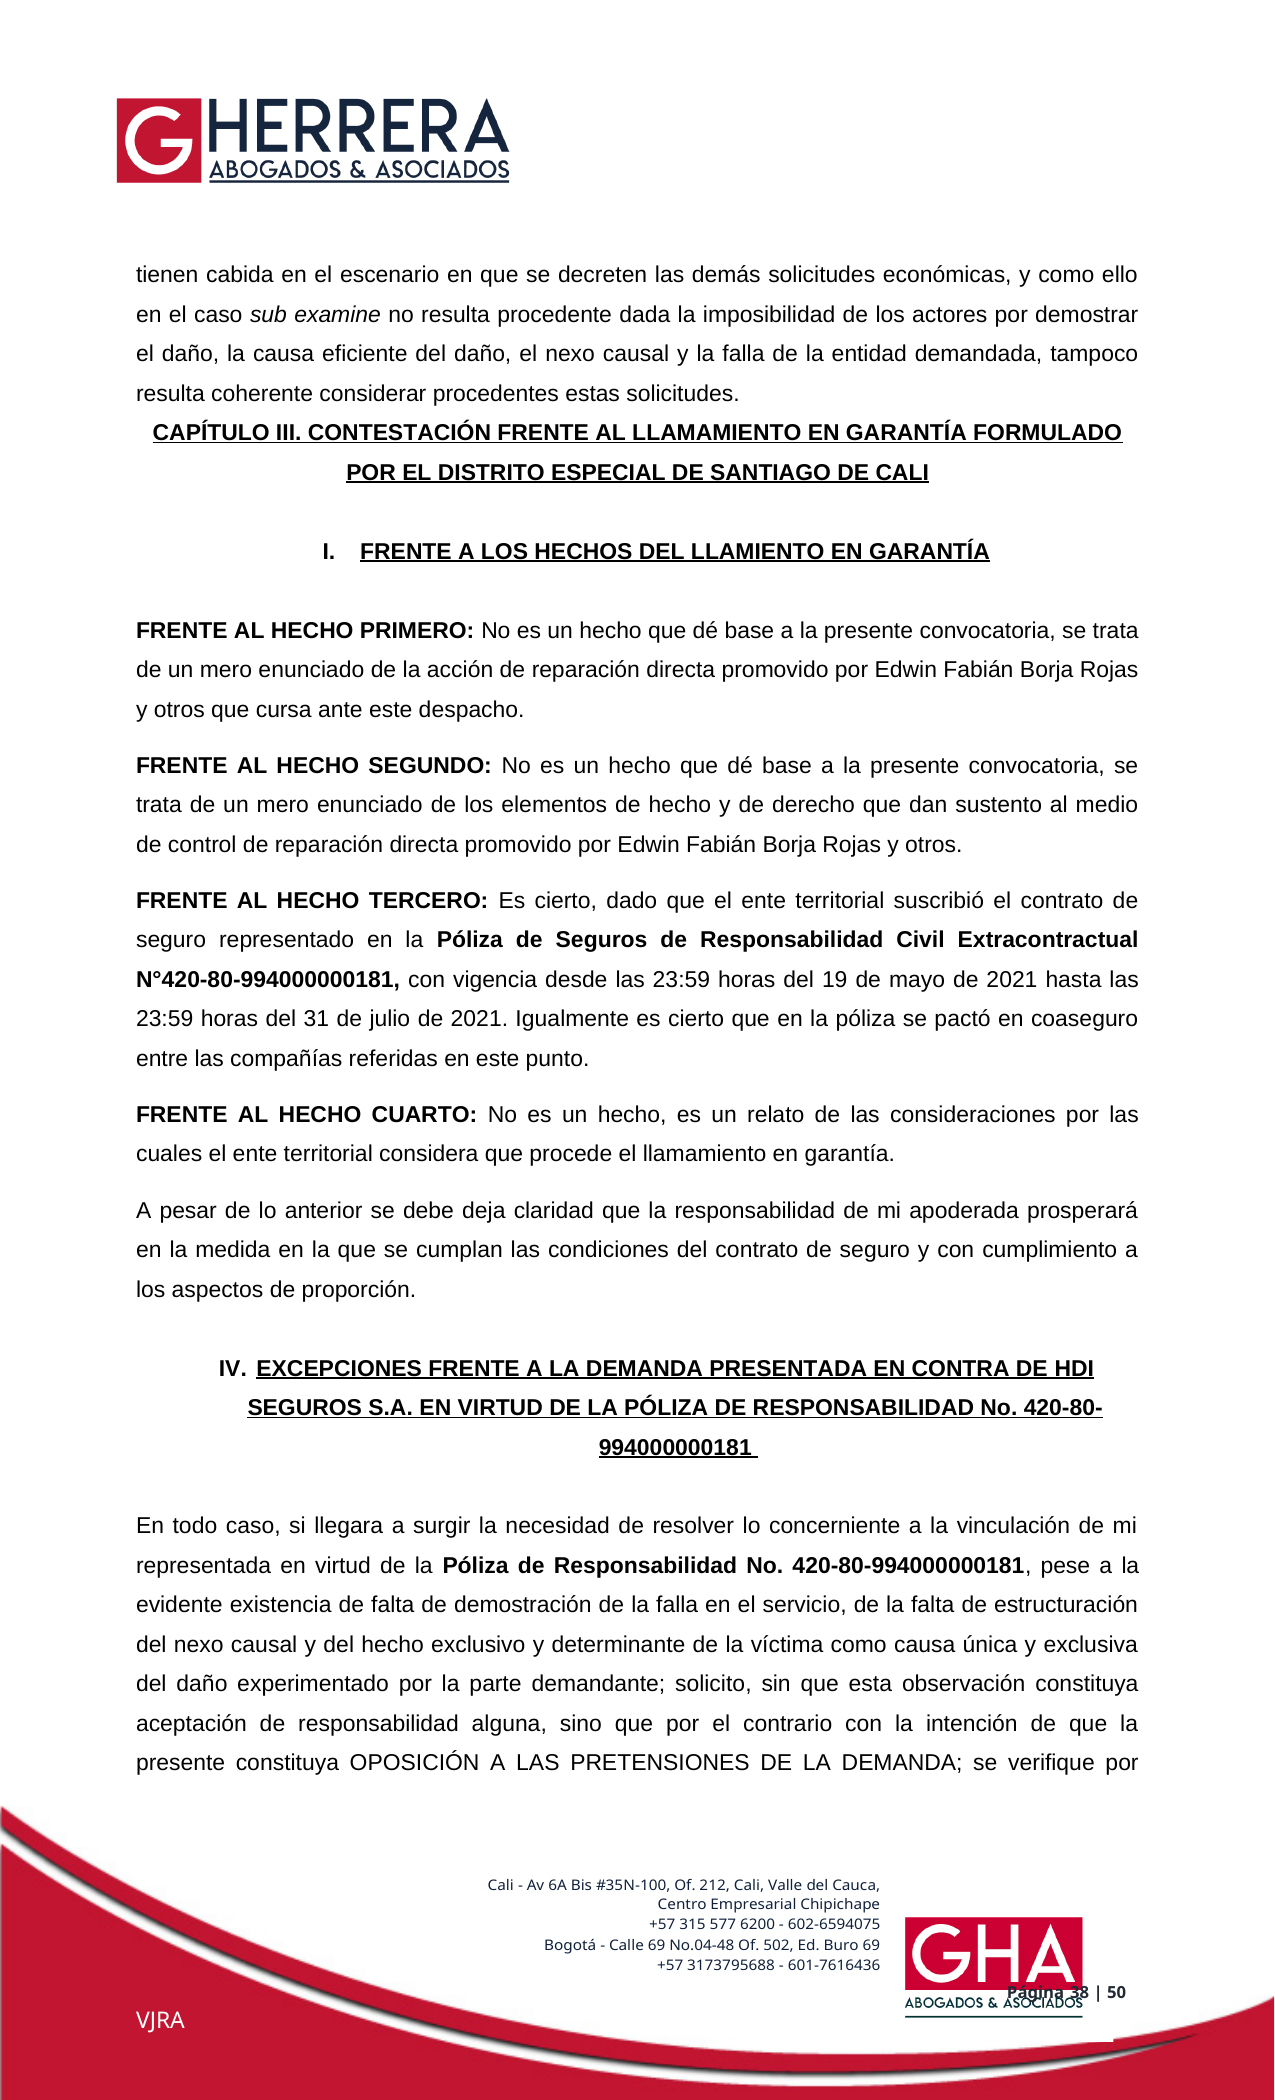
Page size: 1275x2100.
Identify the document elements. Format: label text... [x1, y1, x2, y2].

text A pesar de lo anterior se debe deja claridad que la responsabilidad de mi apoderada prosperará en la medida en la que se cumplan las condiciones del contrato de seguro y con cumplimiento a los aspectos de proporción. [136, 1197, 1139, 1302]
picture [0, 1793, 1275, 2100]
text FRENTE AL HECHO SEGUNDO: No es un hecho que dé base a la presente convocatoria, se trata de un mero enunciado de los elementos de hecho y de derecho que dan sustento al medio de control de reparación directa promovido por Edwin Fabián Borja Rojas y otros. [136, 752, 1139, 857]
text FRENTE AL HECHO CUARTO: No es un hecho, es un relato de las consideraciones por las cuales el ente territorial considera que procede el llamamiento en garantía. [136, 1101, 1139, 1167]
list EXCEPCIONES FRENTE A LA DEMANDA PRESENTADA EN CONTRA DE HDI SEGUROS S.A. EN VIRTUD DE LA PÓLIZA DE RESPONSABILIDAD No. 420-80-994000000181 [173, 1354, 1139, 1460]
text FRENTE AL HECHO TERCERO: Es cierto, dado que el ente territorial suscribió el contrato de seguro representado en la Póliza de Seguros de Responsabilidad Civil Extracontractual N°420-80-994000000181, con vigencia desde las 23:59 horas del 19 de mayo de 2021 hasta las 23:59 horas del 31 de julio de 2021. Igualmente es cierto que en la póliza se pactó en coaseguro entre las compañías referidas en este punto. [136, 887, 1139, 1071]
text FRENTE AL HECHO PRIMERO: No es un hecho que dé base a la presente convocatoria, se trata de un mero enunciado de la acción de reparación directa promovido por Edwin Fabián Borja Rojas y otros que cursa ante este despacho. [136, 617, 1139, 722]
list FRENTE A LOS HECHOS DEL LLAMIENTO EN GARANTÍA [173, 538, 1139, 564]
text CAPÍTULO III. CONTESTACIÓN FRENTE AL LLAMAMIENTO EN GARANTÍA FORMULADO POR EL DISTRITO ESPECIAL DE SANTIAGO DE CALI [136, 419, 1139, 485]
picture [96, 75, 529, 206]
